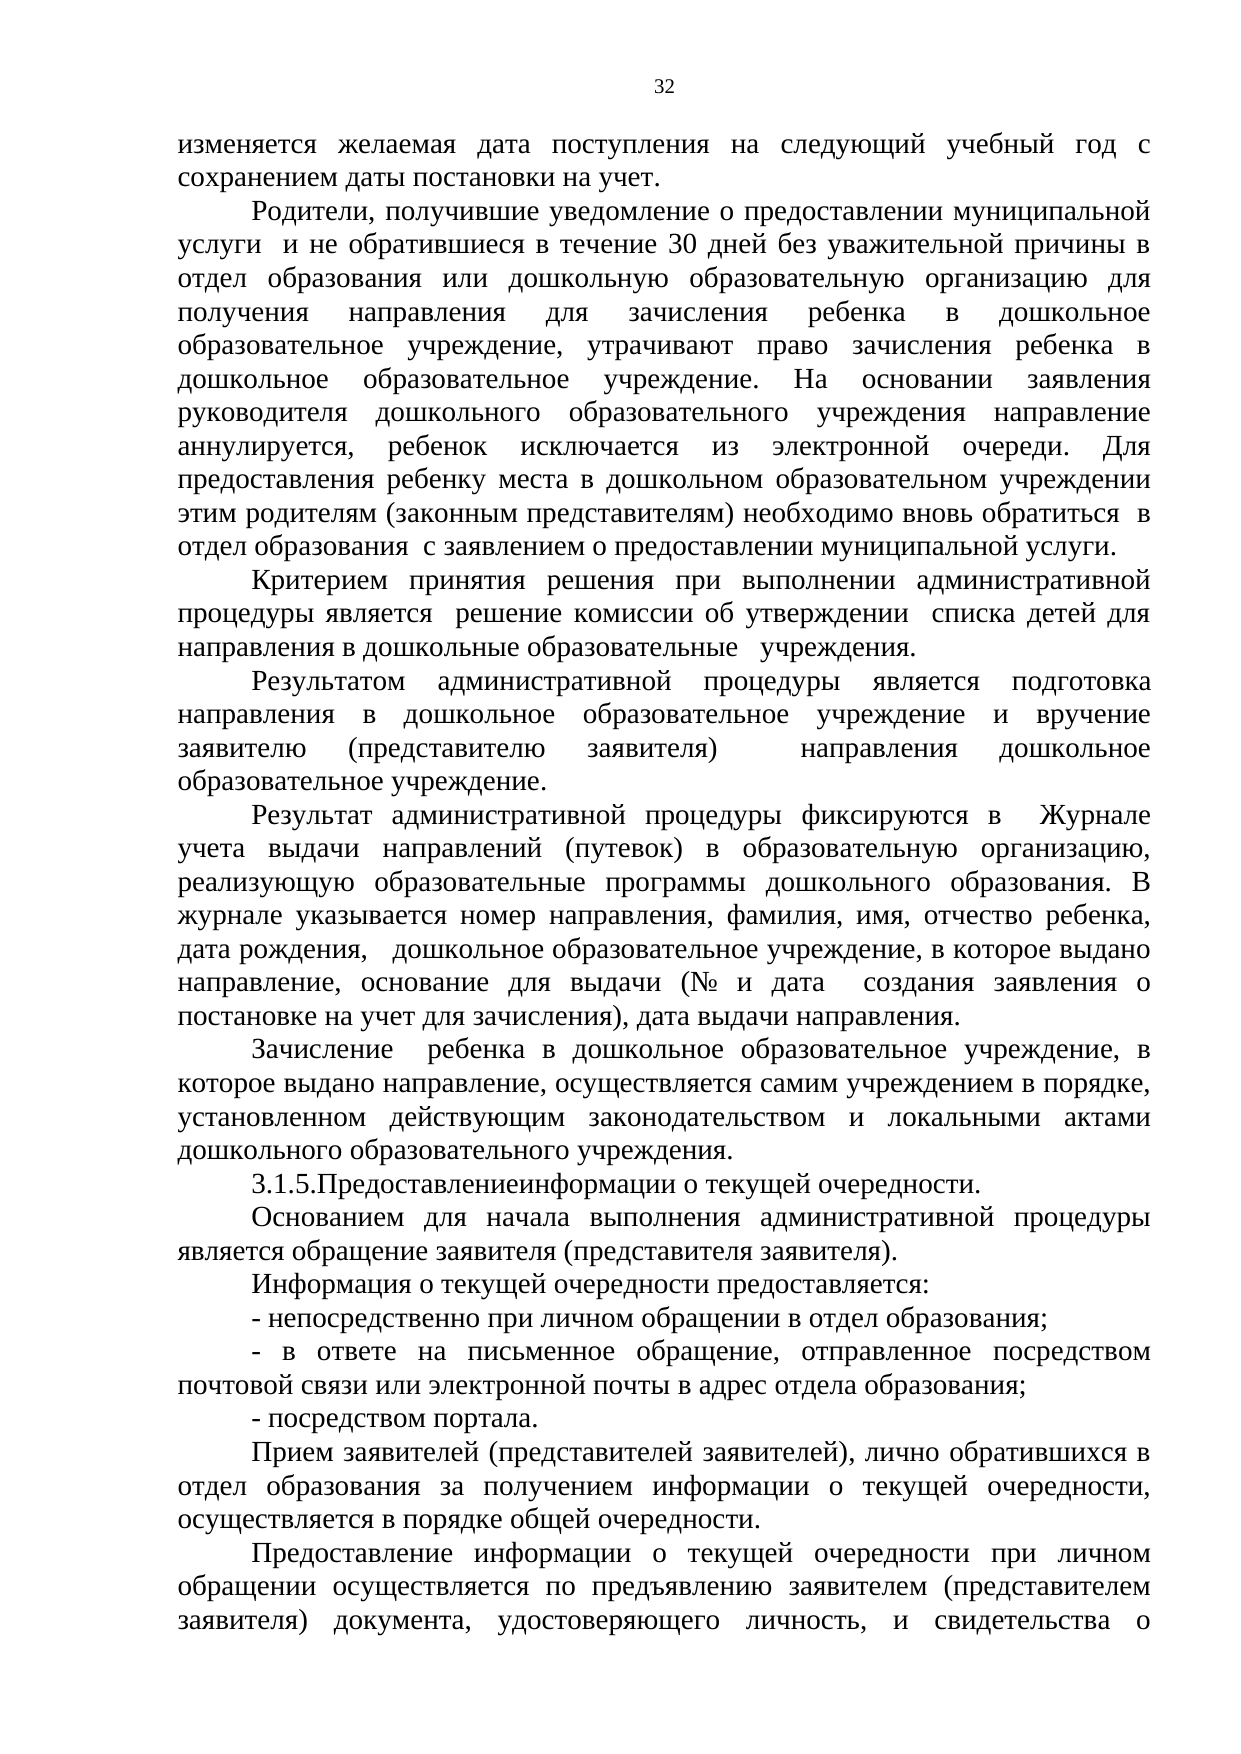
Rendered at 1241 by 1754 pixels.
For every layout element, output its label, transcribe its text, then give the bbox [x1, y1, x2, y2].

text Информация о текущей очередности предоставляется: [177, 1266, 1152, 1300]
text Основанием для начала выполнения административной процедуры является обращение заявителя (представителя заявителя). [177, 1199, 1152, 1266]
text - в ответе на письменное обращение, отправленное посредством почтовой связи или электронной почты в адрес отдела образования; [177, 1333, 1152, 1401]
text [177, 126, 1152, 193]
text Прием заявителей (представителей заявителей), лично обратившихся в отдел образования за получением информации о текущей очередности, осуществляется в порядке общей очередности. [177, 1434, 1152, 1535]
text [177, 1535, 1152, 1635]
text Результатом административной процедуры является подготовка направления в дошкольное образовательное учреждение и вручение заявителю (представителю заявителя) направления дошкольное образовательное учреждение. [177, 663, 1152, 797]
text Зачисление ребенка в дошкольное образовательное учреждение, в которое выдано направление, осуществляется самим учреждением в порядке, установленном действующим законодательством и локальными актами дошкольного образовательного учреждения. [177, 1032, 1152, 1166]
text Родители, получившие уведомление о предоставлении муниципальной услуги и не обратившиеся в течение 30 дней без уважительной причины в отдел образования или дошкольную образовательную организацию для получения направления для зачисления ребенка в дошкольное образовательное учреждение, утрачивают право зачисления ребенка в дошкольное образовательное учреждение. На основании заявления руководителя дошкольного образовательного учреждения направление аннулируется, ребенок исключается из электронной очереди. Для предоставления ребенку места в дошкольном образовательном учреждении этим родителям (законным представителям) необходимо вновь обратиться в отдел образования с заявлением о предоставлении муниципальной услуги. [177, 193, 1152, 562]
text Результат административной процедуры фиксируются в Журнале учета выдачи направлений (путевок) в образовательную организацию, реализующую образовательные программы дошкольного образования. В журнале указывается номер направления, фамилия, имя, отчество ребенка, дата рождения, дошкольное образовательное учреждение, в которое выдано направление, основание для выдачи (№ и дата создания заявления о постановке на учет для зачисления), дата выдачи направления. [177, 797, 1152, 1032]
text 3.1.5.Предоставлениеинформации о текущей очередности. [177, 1166, 1152, 1199]
text - непосредственно при личном обращении в отдел образования; [177, 1300, 1152, 1333]
text - посредством портала. [177, 1401, 1152, 1434]
text Критерием принятия решения при выполнении административной процедуры является решение комиссии об утверждении списка детей для направления в дошкольные образовательные учреждения. [177, 562, 1152, 663]
